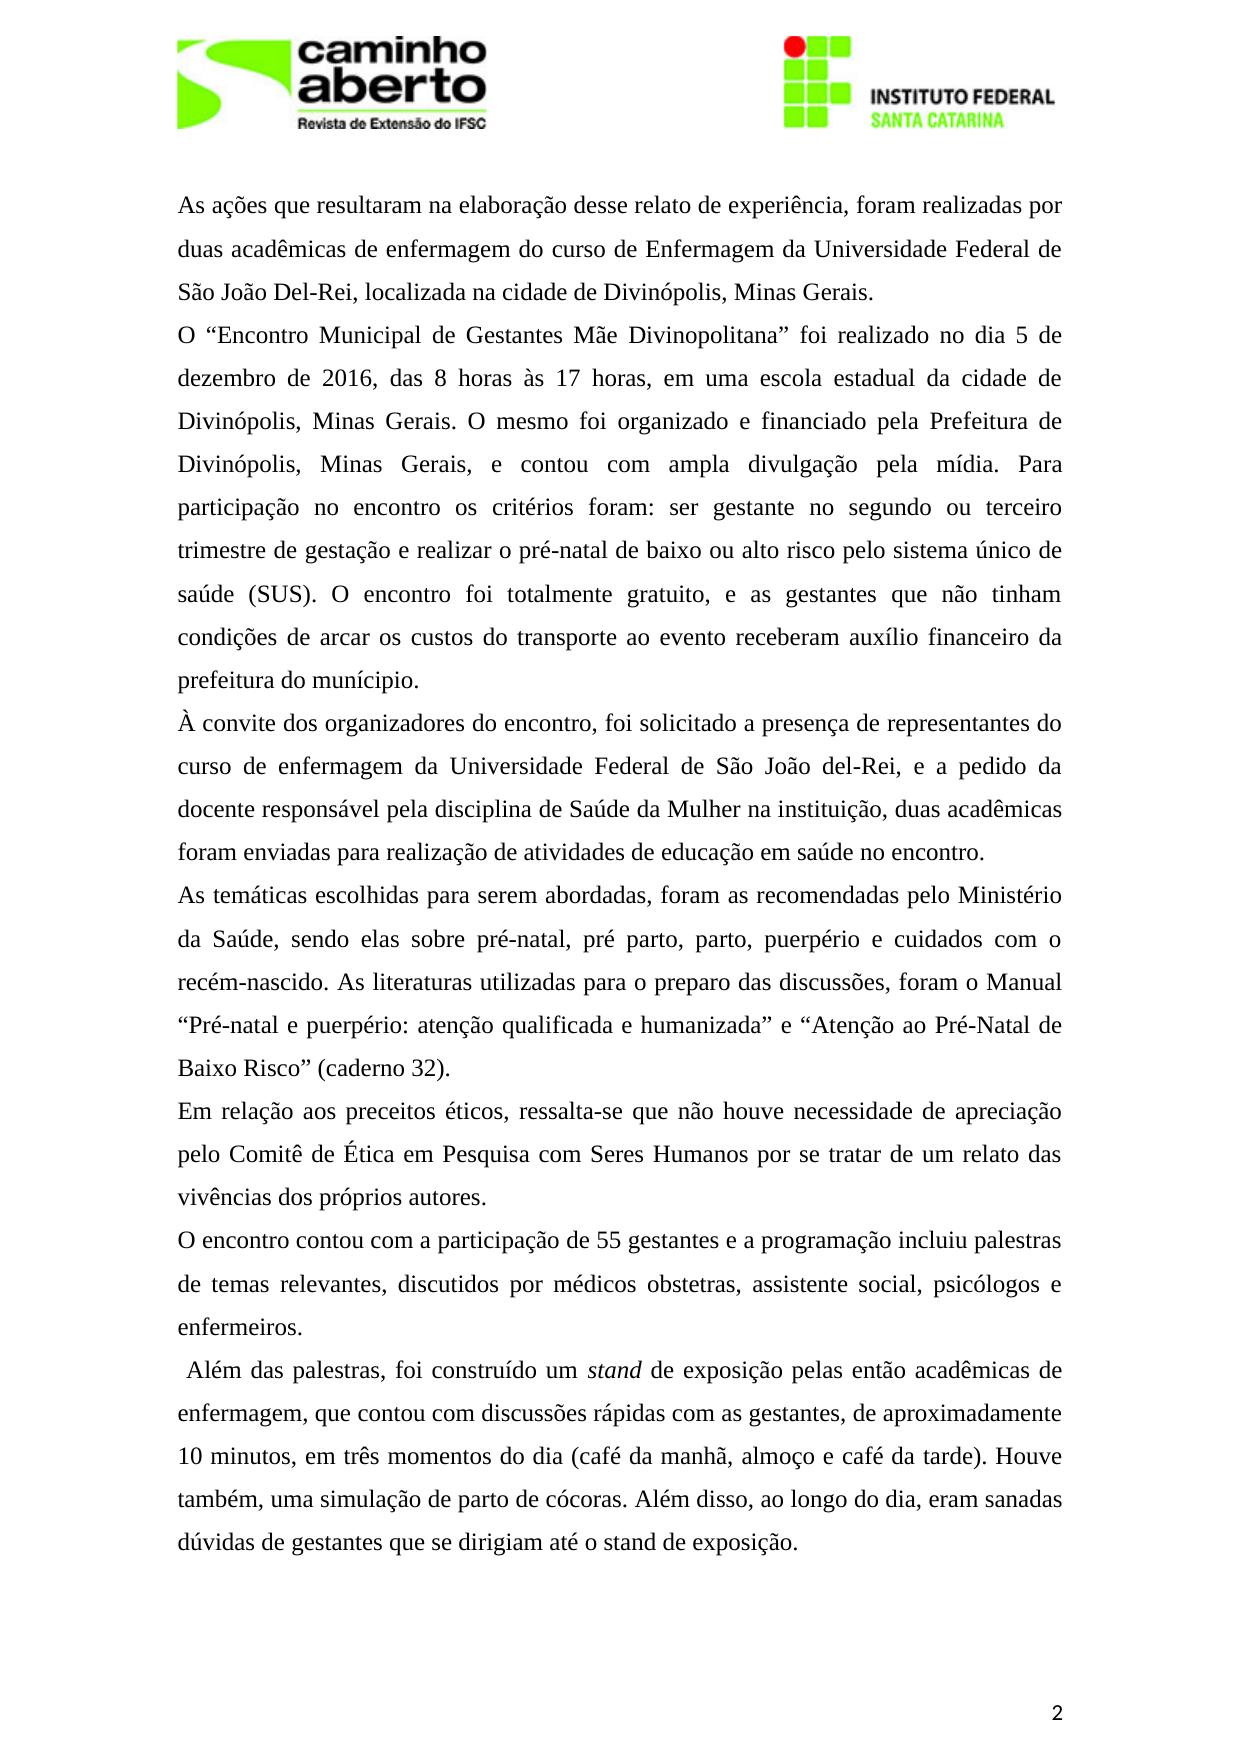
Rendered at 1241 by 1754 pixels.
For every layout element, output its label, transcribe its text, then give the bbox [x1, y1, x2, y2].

text Além das palestras, foi construído um stand de exposição pelas então acadêmicas de enfermagem, que contou com discussões rápidas com as gestantes, de aproximadamente 10 minutos, em três momentos do dia (café da manhã, almoço e café da tarde). Houve também, uma simulação de parto de cócoras. Além disso, ao longo do dia, eram sanadas dúvidas de gestantes que se dirigiam até o stand de exposição. [177, 1355, 1063, 1556]
text O encontro contou com a participação de 55 gestantes e a programação incluiu palestras de temas relevantes, discutidos por médicos obstetras, assistente social, psicólogos e enfermeiros. [177, 1226, 1063, 1341]
picture [177, 36, 487, 129]
text À convite dos organizadores do encontro, foi solicitado a presença de representantes do curso de enfermagem da Universidade Federal de São João del-Rei, e a pedido da docente responsável pela disciplina de Saúde da Mulher na instituição, duas acadêmicas foram enviadas para realização de atividades de educação em saúde no encontro. [177, 708, 1063, 866]
picture [783, 36, 1056, 129]
text O “Encontro Municipal de Gestantes Mãe Divinopolitana” foi realizado no dia 5 de dezembro de 2016, das 8 horas às 17 horas, em uma escola estadual da cidade de Divinópolis, Minas Gerais. O mesmo foi organizado e financiado pela Prefeitura de Divinópolis, Minas Gerais, e contou com ampla divulgação pela mídia. Para participação no encontro os critérios foram: ser gestante no segundo ou terceiro trimestre de gestação e realizar o pré-natal de baixo ou alto risco pelo sistema único de saúde (SUS). O encontro foi totalmente gratuito, e as gestantes que não tinham condições de arcar os custos do transporte ao evento receberam auxílio financeiro da prefeitura do munícipio. [177, 320, 1063, 694]
text Em relação aos preceitos éticos, ressalta-se que não houve necessidade de apreciação pelo Comitê de Ética em Pesquisa com Seres Humanos por se tratar de um relato das vivências dos próprios autores. [177, 1096, 1063, 1211]
text As temáticas escolhidas para serem abordadas, foram as recomendadas pelo Ministério da Saúde, sendo elas sobre pré-natal, pré parto, parto, puerpério e cuidados com o recém-nascido. As literaturas utilizadas para o preparo das discussões, foram o Manual “Pré-natal e puerpério: atenção qualificada e humanizada” e “Atenção ao Pré-Natal de Baixo Risco” (caderno 32). [177, 881, 1063, 1082]
text As ações que resultaram na elaboração desse relato de experiência, foram realizadas por duas acadêmicas de enfermagem do curso de Enfermagem da Universidade Federal de São João Del-Rei, localizada na cidade de Divinópolis, Minas Gerais. [177, 191, 1063, 306]
